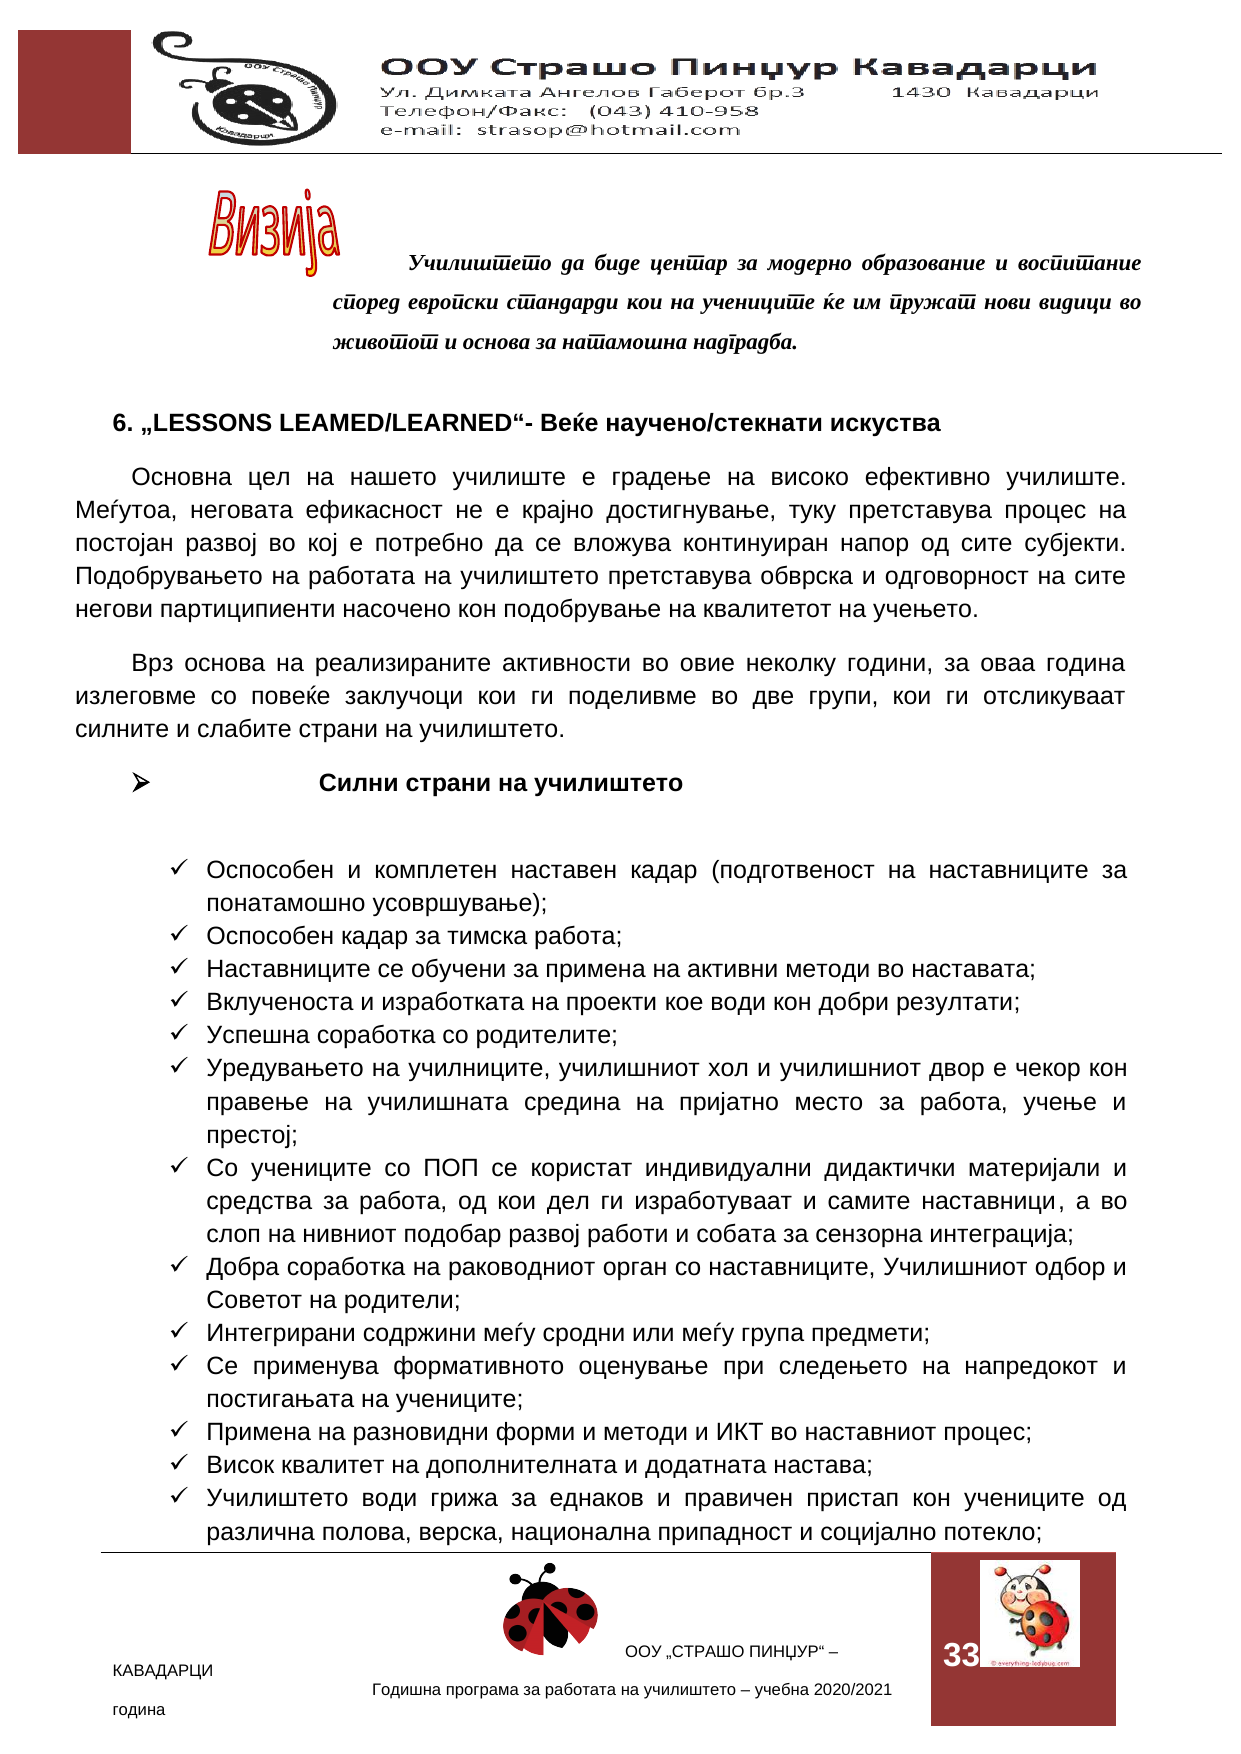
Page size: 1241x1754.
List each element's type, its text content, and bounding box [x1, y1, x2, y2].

text 6. „LESSONS LEAMED/LEARNED“- Веќе научено/стекнати искуства [112, 408, 1128, 437]
list Вклученоста и изработката на проекти кое води кон добри резултати; [169, 987, 1128, 1016]
list Уредувањето на училниците, училишниот хол и училишниот двор е чекор кон правење на училишната средина на пријатно место за работа, учење и престој; [169, 1053, 1128, 1148]
list Оспособен и комплетен наставен кадар (подготвеност на наставниците за понатамошно усовршување); [169, 855, 1128, 917]
list Со учениците со ПОП се користат индивидуални дидактички материјали и средства за работа, од кои дел ги изработуваат и самите наставници, а во слоп на нивниот подобар развој работи и собата за сензорна интеграција; [169, 1153, 1128, 1247]
list Интегрирани содржини меѓу сродни или меѓу група предмети; [169, 1318, 1128, 1347]
text Врз основа на реализираните активности во овие неколку години, за оваа година излеговме со повеќе заклучоци кои ги поделивме во две групи, кои ги отсликуваат силните и слабите страни на училиштето. [75, 648, 1128, 743]
picture [980, 1560, 1080, 1667]
text Основна цел на нашето училиште е градење на високо ефективно училиште. Меѓутоа, неговата ефикасност не е крајно достигнување, туку претставува процес на постојан развој во кој е потребно да се вложува континуиран напор од сите субјекти. Подобрувањето на работата на училиштето претставува обврска и одговорност на сите негови партиципиенти насочено кон подобрување на квалитетот на учењето. [75, 462, 1128, 623]
picture [498, 1560, 604, 1658]
list Училиштето води грижа за еднаков и правичен пристап кон учениците од различна полова, верска, национална припадност и социјално потекло; [169, 1483, 1128, 1545]
list Наставниците се обучени за примена на активни методи во наставата; [169, 954, 1128, 983]
list Успешна соработка со родителите; [169, 1020, 1128, 1049]
list Силни страни на училиштето [75, 768, 1128, 797]
list Висок квалитет на дополнителната и додатната настава; [169, 1450, 1128, 1479]
list Добра соработка на раководниот орган со наставниците, Училишниот одбор и Советот на родители; [169, 1252, 1128, 1314]
list Оспособен кадар за тимска работа; [169, 921, 1128, 950]
list Се применува формативното оценување при следењето на напредокот и постигањата на учениците; [169, 1351, 1128, 1413]
list Примена на разновидни форми и методи и ИКТ во наставниот процес; [169, 1417, 1128, 1446]
